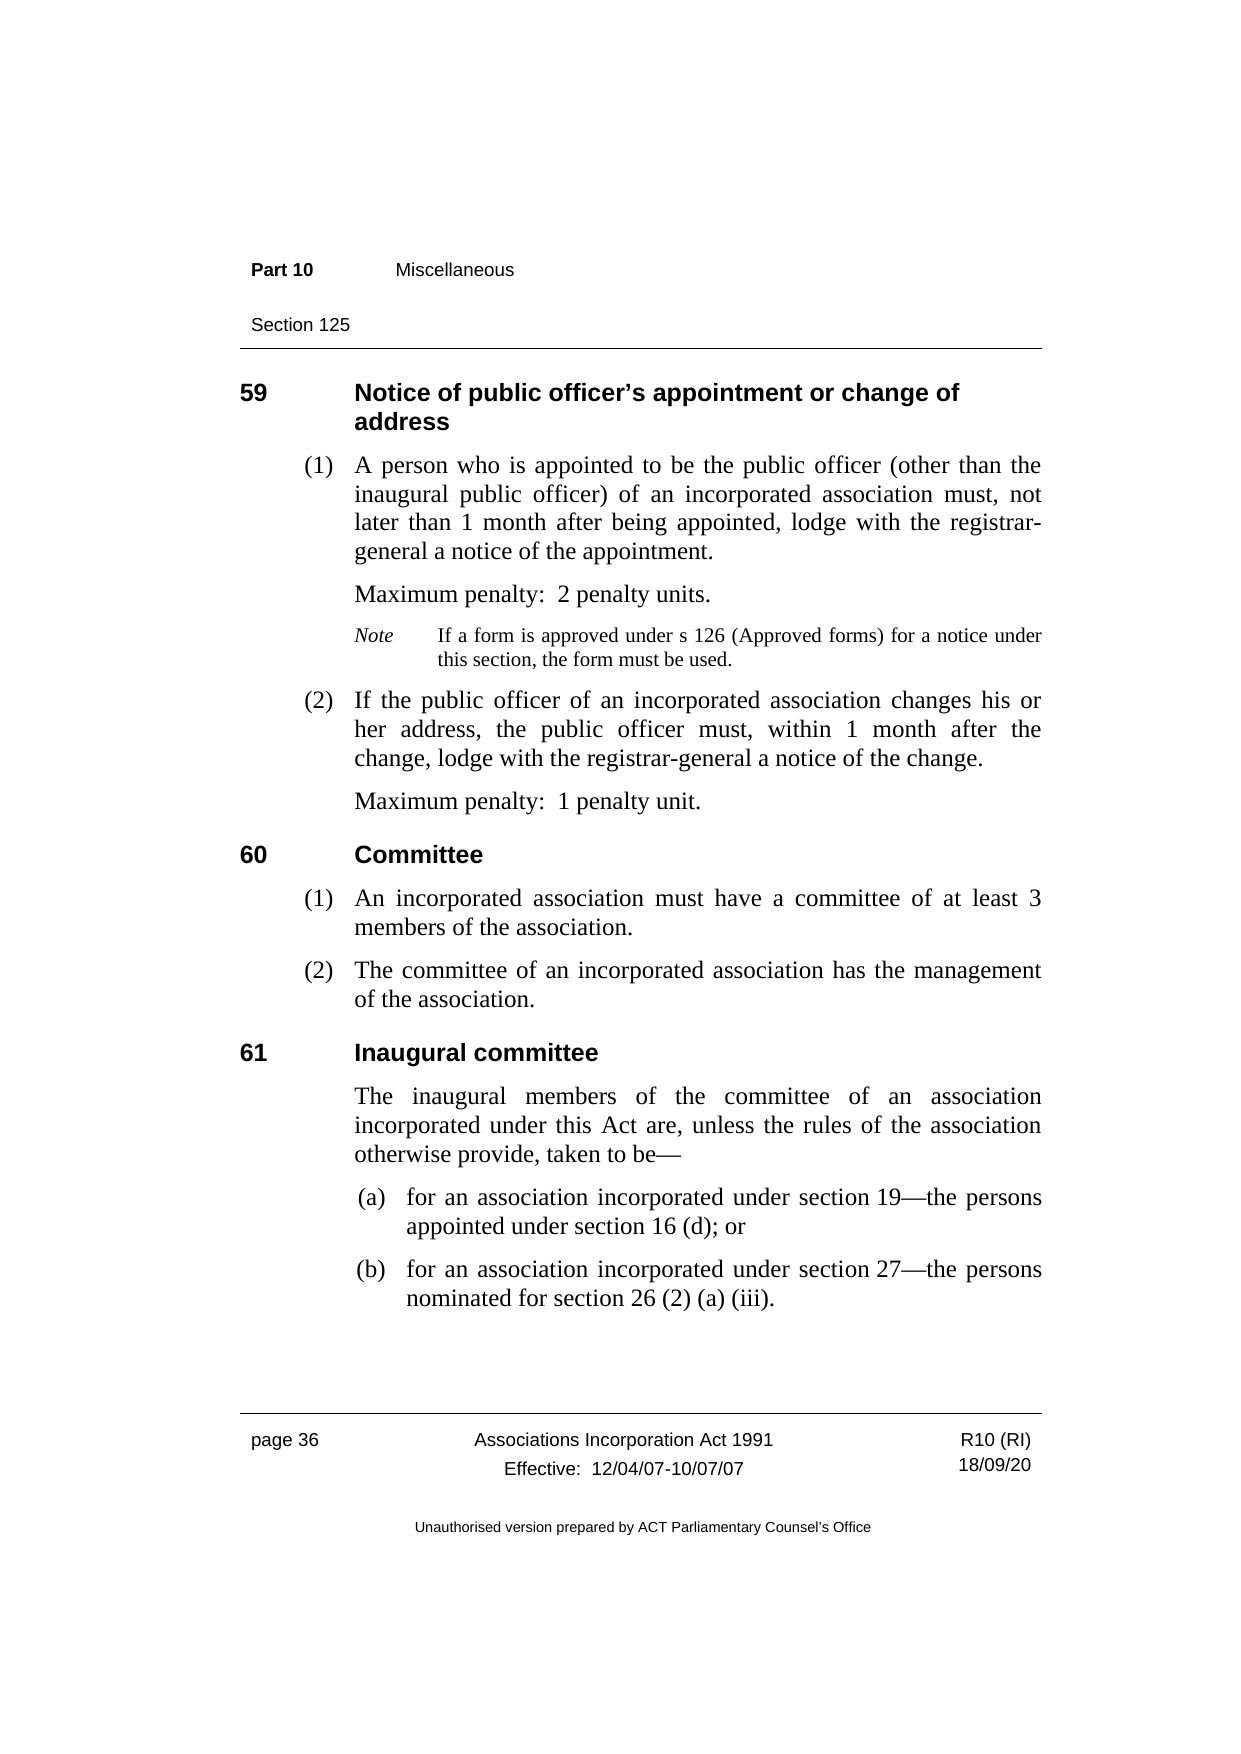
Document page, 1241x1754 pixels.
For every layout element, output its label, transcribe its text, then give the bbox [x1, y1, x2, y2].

text Note If a form is approved under s 126 (Approved forms) for a notice under this section, the form must be used. [354, 623, 1042, 671]
text (a) for an association incorporated under section 19—the persons appointed under section 16 (d); or [239, 1182, 1042, 1240]
text 60 Committee [239, 840, 1042, 869]
text (1) A person who is appointed to be the public officer (other than the inaugural public officer) of an incorporated association must, not later than 1 month after being appointed, lodge with the registrar-general a notice of the appointment. [239, 450, 1042, 565]
text The inaugural members of the committee of an association incorporated under this Act are, unless the rules of the association otherwise provide, taken to be— [354, 1081, 1042, 1168]
text (2) The committee of an incorporated association has the management of the association. [239, 956, 1042, 1013]
text Maximum penalty: 1 penalty unit. [354, 786, 1042, 815]
text Maximum penalty: 2 penalty units. [354, 579, 1042, 608]
text (2) If the public officer of an incorporated association changes his or her address, the public officer must, within 1 month after the change, lodge with the registrar-general a notice of the change. [239, 686, 1042, 772]
text (b) for an association incorporated under section 27—the persons nominated for section 26 (2) (a) (iii). [239, 1254, 1042, 1312]
text 59 Notice of public officer’s appointment or change of address [239, 378, 1042, 435]
text 61 Inaugural committee [239, 1038, 1042, 1067]
text (1) An incorporated association must have a committee of at least 3 members of the association. [239, 883, 1042, 941]
